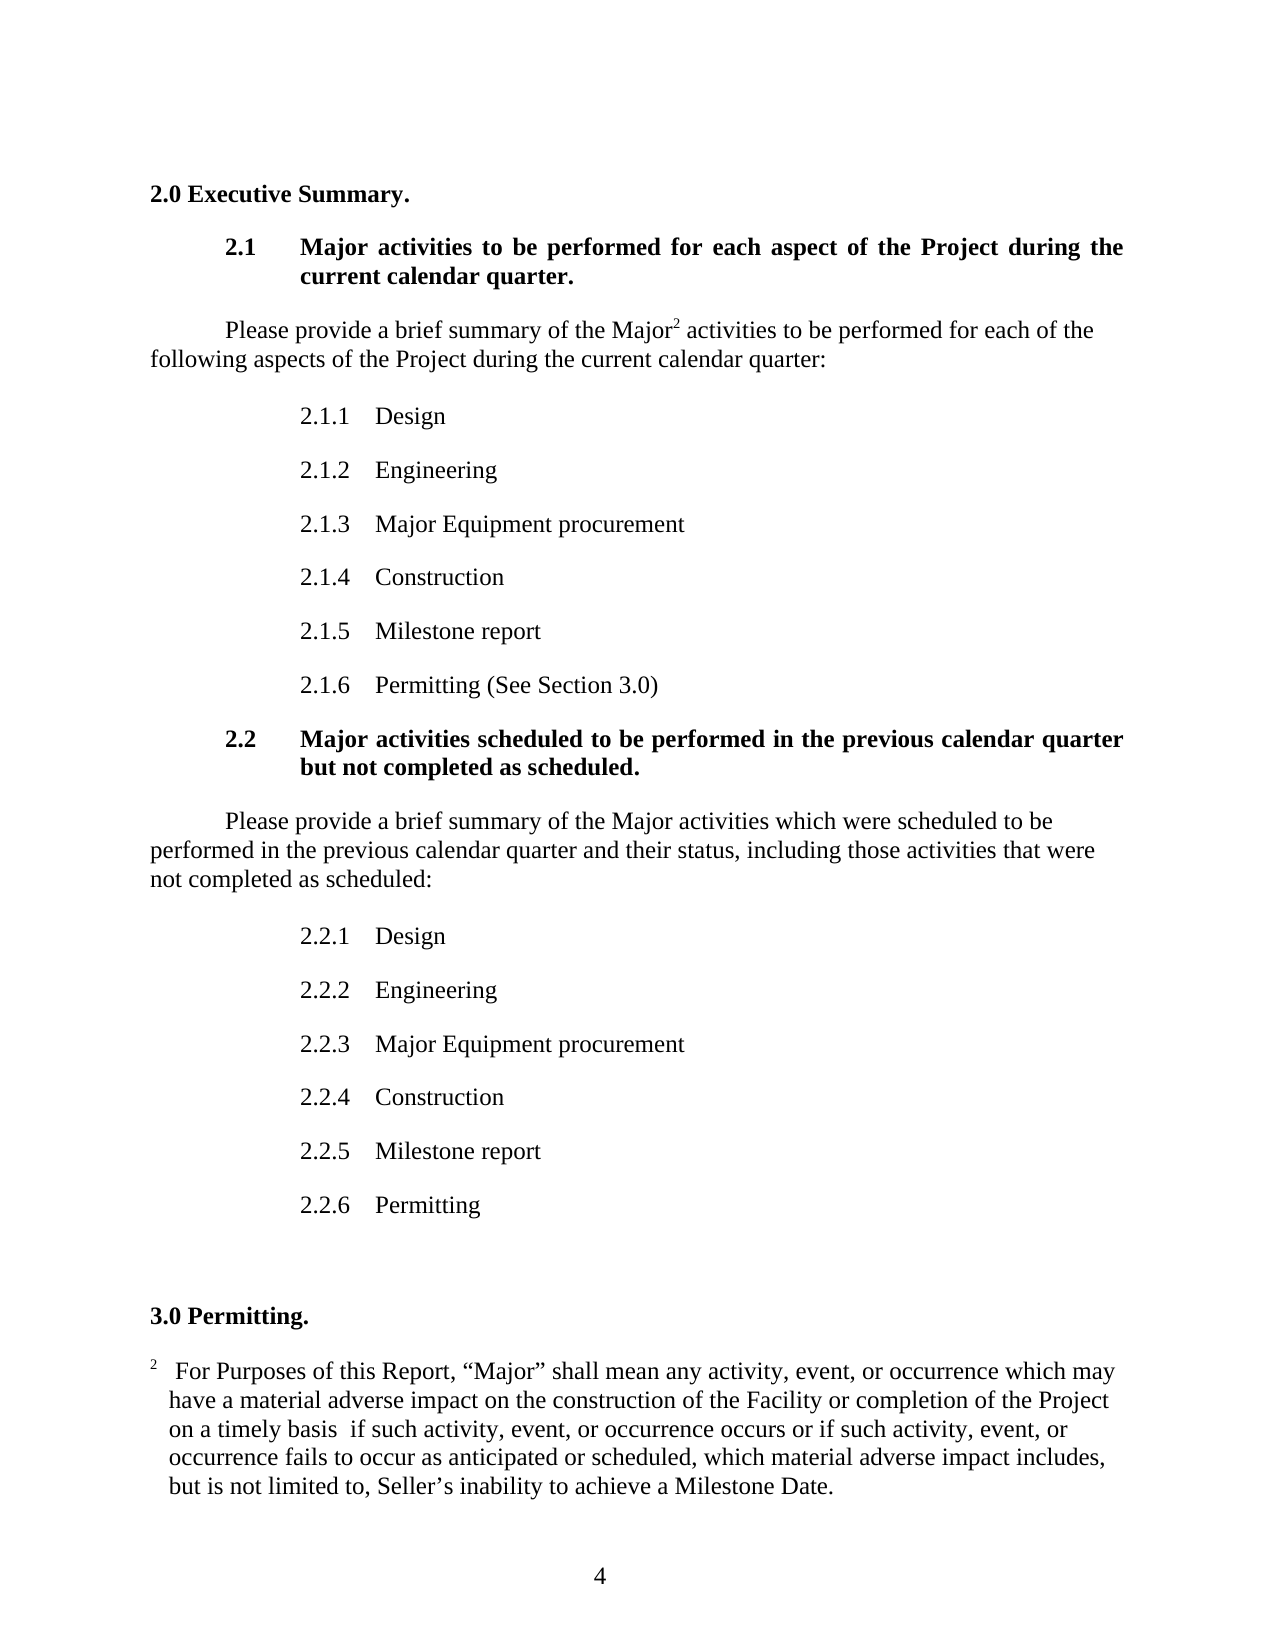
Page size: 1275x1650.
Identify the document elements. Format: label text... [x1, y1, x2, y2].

text 2.2.2 Engineering [300, 975, 1125, 1004]
text 2.2.5 Milestone report [300, 1136, 1125, 1165]
text 2.2.1 Design [300, 921, 1125, 950]
text 2.2.6 Permitting [300, 1190, 1125, 1219]
text 2.2.4 Construction [300, 1082, 1125, 1111]
text 2.1.4 Construction [300, 562, 1125, 591]
text 2.2.3 Major Equipment procurement [300, 1029, 1125, 1057]
list Executive Summary. [150, 179, 1125, 207]
text Please provide a brief summary of the Major activities to be performed for each of the following aspects of the Project during the current calendar quarter: [150, 315, 1125, 372]
text 2.1.5 Milestone report [300, 616, 1125, 645]
text 2.1.1 Design [300, 401, 1125, 430]
text 2.2 Major activities scheduled to be performed in the previous calendar quarter but not completed as scheduled. [225, 724, 1125, 781]
text 2.1.2 Engineering [300, 455, 1125, 484]
text Please provide a brief summary of the Major activities which were scheduled to be performed in the previous calendar quarter and their status, including those activities that were not completed as scheduled: [150, 806, 1125, 892]
text 2.1.3 Major Equipment procurement [300, 509, 1125, 537]
text 2.1 Major activities to be performed for each aspect of the Project during the current calendar quarter. [225, 232, 1125, 290]
text 2.1.6 Permitting (See Section 3.0) [300, 670, 1125, 699]
list Permitting. [150, 1301, 1125, 1330]
